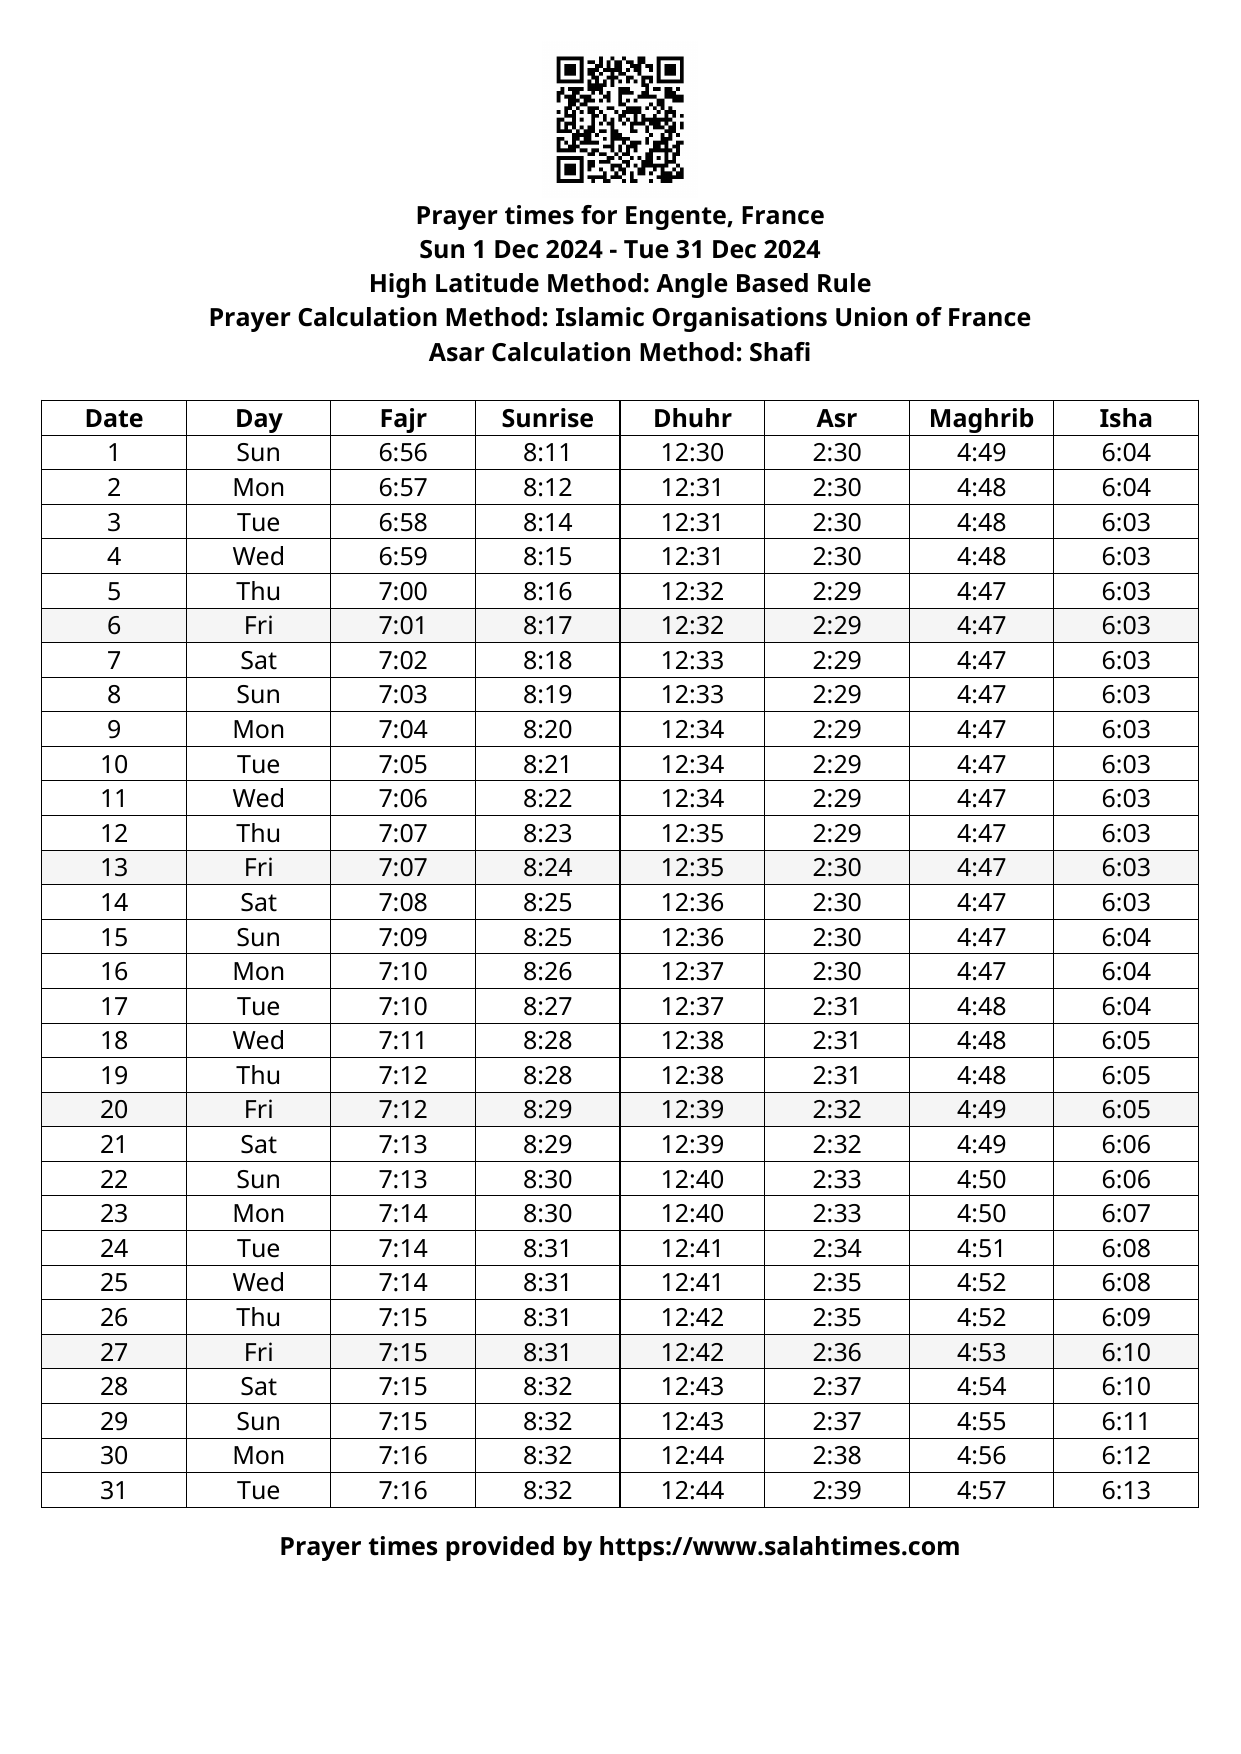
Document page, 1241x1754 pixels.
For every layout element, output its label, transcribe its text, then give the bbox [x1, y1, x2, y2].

table_cell 8:31 [476, 1231, 619, 1264]
table_cell 12:32 [621, 574, 764, 607]
table_cell Wed [187, 781, 330, 815]
table_cell 12:34 [621, 747, 764, 780]
table_cell 12:44 [621, 1439, 764, 1472]
table_cell 1 [42, 436, 186, 469]
table_cell 2:29 [765, 816, 909, 849]
table_cell 8:28 [476, 1024, 619, 1057]
table_cell 12:33 [621, 678, 764, 711]
table_cell 5 [42, 574, 186, 607]
table_cell 16 [42, 954, 186, 988]
table_cell 7:15 [331, 1369, 475, 1403]
table_cell 2:38 [765, 1439, 909, 1472]
table_cell 8:18 [476, 643, 619, 677]
table_cell 2:35 [765, 1266, 909, 1299]
table_cell 4:48 [910, 989, 1053, 1022]
table_cell 3 [42, 505, 186, 538]
table_cell 2:33 [765, 1196, 909, 1230]
table_cell 8:31 [476, 1300, 619, 1334]
table_cell 24 [42, 1231, 186, 1264]
table_cell 8 [42, 678, 186, 711]
table_cell 2:37 [765, 1404, 909, 1437]
table_cell 7:12 [331, 1093, 475, 1126]
table_cell 2:31 [765, 1024, 909, 1057]
table_cell Sat [187, 885, 330, 919]
table_cell 8:17 [476, 609, 619, 642]
table_cell 4:48 [910, 1058, 1053, 1092]
table_cell 8:32 [476, 1404, 619, 1437]
table_cell 12:34 [621, 781, 764, 815]
table_cell Wed [187, 539, 330, 573]
table_cell 4:47 [910, 747, 1053, 780]
table_cell 10 [42, 747, 186, 780]
table_cell 12:35 [621, 816, 764, 849]
table_cell 8:29 [476, 1127, 619, 1161]
table_cell 9 [42, 712, 186, 746]
table_cell 12:44 [621, 1473, 764, 1507]
table_cell 6:56 [331, 436, 475, 469]
picture [542, 41, 699, 198]
table_cell 6:10 [1054, 1335, 1198, 1368]
table_cell 6:03 [1054, 574, 1198, 607]
table_cell 2:35 [765, 1300, 909, 1334]
table_cell Sat [187, 1369, 330, 1403]
table_cell 8:20 [476, 712, 619, 746]
table_cell 6:04 [1054, 470, 1198, 504]
table_cell 6:08 [1054, 1266, 1198, 1299]
table_cell 8:30 [476, 1196, 619, 1230]
table_cell Mon [187, 954, 330, 988]
table_cell 22 [42, 1162, 186, 1195]
table_cell 7:01 [331, 609, 475, 642]
table_cell 8:31 [476, 1335, 619, 1368]
table_cell 6:10 [1054, 1369, 1198, 1403]
table_cell 6:12 [1054, 1439, 1198, 1472]
table_cell 8:14 [476, 505, 619, 538]
table_cell 12:34 [621, 712, 764, 746]
table_cell 6:04 [1054, 989, 1198, 1022]
table_cell Sun [187, 1404, 330, 1437]
table_cell 4:47 [910, 643, 1053, 677]
table_cell 7:11 [331, 1024, 475, 1057]
table_cell 7:03 [331, 678, 475, 711]
table_cell 4 [42, 539, 186, 573]
table_cell 4:50 [910, 1196, 1053, 1230]
table_cell 4:51 [910, 1231, 1053, 1264]
table_cell 7:07 [331, 851, 475, 884]
table_cell 2:33 [765, 1162, 909, 1195]
table_cell 21 [42, 1127, 186, 1161]
table_cell 4:47 [910, 678, 1053, 711]
table_cell 12:30 [621, 436, 764, 469]
table_cell 8:24 [476, 851, 619, 884]
table_cell 2:29 [765, 643, 909, 677]
table_cell Sun [187, 436, 330, 469]
table_cell Tue [187, 1473, 330, 1507]
table_cell 8:11 [476, 436, 619, 469]
table_cell 7:09 [331, 920, 475, 953]
table_cell 6:04 [1054, 920, 1198, 953]
table_cell 2:32 [765, 1127, 909, 1161]
table_header Sunrise [476, 401, 619, 434]
table_cell Tue [187, 1231, 330, 1264]
table_cell 6:11 [1054, 1404, 1198, 1437]
table_cell 12:41 [621, 1266, 764, 1299]
table_cell 2:37 [765, 1369, 909, 1403]
text Sun 1 Dec 2024 - Tue 31 Dec 2024 [42, 232, 1198, 266]
table_cell 8:19 [476, 678, 619, 711]
table_cell 6:03 [1054, 505, 1198, 538]
table_cell Mon [187, 1439, 330, 1472]
table_cell 6:06 [1054, 1162, 1198, 1195]
table_cell Sat [187, 643, 330, 677]
table_cell 12:40 [621, 1196, 764, 1230]
table_cell 12:43 [621, 1369, 764, 1403]
table_cell 13 [42, 851, 186, 884]
table_cell 8:25 [476, 885, 619, 919]
table_cell 31 [42, 1473, 186, 1507]
table_cell 8:28 [476, 1058, 619, 1092]
table_cell 7:14 [331, 1196, 475, 1230]
table_cell Thu [187, 816, 330, 849]
table_cell 2:30 [765, 851, 909, 884]
table_cell Wed [187, 1024, 330, 1057]
table_cell 6:59 [331, 539, 475, 573]
table_cell 6:03 [1054, 851, 1198, 884]
table_cell 2:29 [765, 781, 909, 815]
table_cell 6:03 [1054, 609, 1198, 642]
table_cell 6:03 [1054, 816, 1198, 849]
table_cell 2:32 [765, 1093, 909, 1126]
table_cell 8:29 [476, 1093, 619, 1126]
table_cell 6:13 [1054, 1473, 1198, 1507]
table_cell 8:25 [476, 920, 619, 953]
text Prayer times provided by https://www.salahtimes.com [42, 1528, 1198, 1563]
text Prayer Calculation Method: Islamic Organisations Union of France [42, 300, 1198, 334]
table_cell 2 [42, 470, 186, 504]
table_cell 12:33 [621, 643, 764, 677]
table_cell 4:50 [910, 1162, 1053, 1195]
table_cell 8:21 [476, 747, 619, 780]
table_cell Fri [187, 1335, 330, 1368]
table_cell 6:05 [1054, 1024, 1198, 1057]
table_cell 26 [42, 1300, 186, 1334]
table_cell Sat [187, 1127, 330, 1161]
table_cell 2:30 [765, 505, 909, 538]
table_cell 14 [42, 885, 186, 919]
table_cell 28 [42, 1369, 186, 1403]
table_cell 6 [42, 609, 186, 642]
table_cell 7:15 [331, 1404, 475, 1437]
table_cell 12:39 [621, 1127, 764, 1161]
table_cell 2:30 [765, 920, 909, 953]
table_cell 12:42 [621, 1300, 764, 1334]
table_cell Thu [187, 574, 330, 607]
table_cell 12:32 [621, 609, 764, 642]
table_cell 7:14 [331, 1266, 475, 1299]
table_cell 7:08 [331, 885, 475, 919]
table_cell 6:03 [1054, 747, 1198, 780]
table_cell Tue [187, 505, 330, 538]
table_cell Fri [187, 609, 330, 642]
table_cell Mon [187, 470, 330, 504]
table_cell 4:52 [910, 1266, 1053, 1299]
table_cell 12:41 [621, 1231, 764, 1264]
table_cell 12:31 [621, 505, 764, 538]
table_cell 23 [42, 1196, 186, 1230]
table_cell 2:30 [765, 954, 909, 988]
table_cell 7:02 [331, 643, 475, 677]
table_cell 6:03 [1054, 712, 1198, 746]
table_cell 27 [42, 1335, 186, 1368]
table_header Day [187, 401, 330, 434]
table_cell 8:26 [476, 954, 619, 988]
table_cell Fri [187, 1093, 330, 1126]
table_cell 4:47 [910, 920, 1053, 953]
table_cell 4:49 [910, 1127, 1053, 1161]
table_cell 30 [42, 1439, 186, 1472]
table_cell 2:30 [765, 885, 909, 919]
table_cell 4:48 [910, 539, 1053, 573]
table_cell 4:52 [910, 1300, 1053, 1334]
table_cell 17 [42, 989, 186, 1022]
table_cell Mon [187, 712, 330, 746]
table_cell 4:47 [910, 816, 1053, 849]
table_cell 7:16 [331, 1439, 475, 1472]
table_cell 2:36 [765, 1335, 909, 1368]
table_cell 4:49 [910, 1093, 1053, 1126]
table_cell Thu [187, 1058, 330, 1092]
table_cell 7:13 [331, 1127, 475, 1161]
table_cell 12:39 [621, 1093, 764, 1126]
table_cell 7:05 [331, 747, 475, 780]
table_cell 2:31 [765, 1058, 909, 1092]
table_cell 7:06 [331, 781, 475, 815]
table_cell 6:04 [1054, 436, 1198, 469]
table_cell 19 [42, 1058, 186, 1092]
table_cell 20 [42, 1093, 186, 1126]
table_cell 12:36 [621, 885, 764, 919]
table_cell 6:57 [331, 470, 475, 504]
table_cell 12:31 [621, 470, 764, 504]
table_cell 2:31 [765, 989, 909, 1022]
table_cell 4:49 [910, 436, 1053, 469]
table_cell 4:47 [910, 851, 1053, 884]
table_cell 4:47 [910, 574, 1053, 607]
table_cell 8:22 [476, 781, 619, 815]
table_cell 2:29 [765, 712, 909, 746]
table_cell 7:10 [331, 954, 475, 988]
table_cell 12:38 [621, 1058, 764, 1092]
table_cell Wed [187, 1266, 330, 1299]
table_cell 2:29 [765, 574, 909, 607]
table_cell 18 [42, 1024, 186, 1057]
table_cell 4:47 [910, 609, 1053, 642]
table_cell 7:00 [331, 574, 475, 607]
table_cell 6:03 [1054, 885, 1198, 919]
table_cell 7 [42, 643, 186, 677]
table_cell 4:57 [910, 1473, 1053, 1507]
table_cell 4:56 [910, 1439, 1053, 1472]
table_cell 6:08 [1054, 1231, 1198, 1264]
table_header Isha [1054, 401, 1198, 434]
table_cell 7:12 [331, 1058, 475, 1092]
table_cell Sun [187, 920, 330, 953]
table_cell 8:31 [476, 1266, 619, 1299]
table_cell 12:37 [621, 989, 764, 1022]
table_cell 6:03 [1054, 643, 1198, 677]
table_cell 2:34 [765, 1231, 909, 1264]
table_cell 2:30 [765, 436, 909, 469]
table_header Dhuhr [621, 401, 764, 434]
table_cell 7:04 [331, 712, 475, 746]
table_cell 6:03 [1054, 539, 1198, 573]
table_cell 6:03 [1054, 678, 1198, 711]
table_cell 12:37 [621, 954, 764, 988]
table_cell 6:04 [1054, 954, 1198, 988]
table_cell Sun [187, 1162, 330, 1195]
table_cell 12:43 [621, 1404, 764, 1437]
table_cell 6:07 [1054, 1196, 1198, 1230]
table_cell 8:32 [476, 1439, 619, 1472]
table_cell 2:39 [765, 1473, 909, 1507]
table_cell Fri [187, 851, 330, 884]
table_cell 12:31 [621, 539, 764, 573]
table_cell 4:54 [910, 1369, 1053, 1403]
table_cell 4:48 [910, 470, 1053, 504]
table_cell 11 [42, 781, 186, 815]
table_cell 6:58 [331, 505, 475, 538]
table_cell 4:55 [910, 1404, 1053, 1437]
table_cell 8:15 [476, 539, 619, 573]
table_cell 4:47 [910, 712, 1053, 746]
table_cell 12:42 [621, 1335, 764, 1368]
table_cell 4:47 [910, 885, 1053, 919]
table_header Date [42, 401, 186, 434]
table_cell 8:12 [476, 470, 619, 504]
table_cell 6:05 [1054, 1058, 1198, 1092]
table_cell 7:13 [331, 1162, 475, 1195]
table_cell 15 [42, 920, 186, 953]
text Asar Calculation Method: Shafi [42, 334, 1198, 368]
table_cell Thu [187, 1300, 330, 1334]
table_cell 8:16 [476, 574, 619, 607]
table_cell 12 [42, 816, 186, 849]
table_cell Tue [187, 989, 330, 1022]
table_cell Tue [187, 747, 330, 780]
table_cell 2:29 [765, 609, 909, 642]
table_cell 4:47 [910, 781, 1053, 815]
table_cell 4:47 [910, 954, 1053, 988]
table_cell 12:36 [621, 920, 764, 953]
table_cell 12:35 [621, 851, 764, 884]
text High Latitude Method: Angle Based Rule [42, 266, 1198, 300]
table_cell 8:32 [476, 1473, 619, 1507]
table_cell 8:23 [476, 816, 619, 849]
table_cell 7:16 [331, 1473, 475, 1507]
table_cell Mon [187, 1196, 330, 1230]
table_cell 8:30 [476, 1162, 619, 1195]
table_cell 7:10 [331, 989, 475, 1022]
table_cell 4:48 [910, 1024, 1053, 1057]
table_cell 12:40 [621, 1162, 764, 1195]
table_cell 7:14 [331, 1231, 475, 1264]
table_cell 6:06 [1054, 1127, 1198, 1161]
table_cell 12:38 [621, 1024, 764, 1057]
table_cell 8:27 [476, 989, 619, 1022]
table_cell 2:29 [765, 747, 909, 780]
table_cell 4:53 [910, 1335, 1053, 1368]
table_cell 2:30 [765, 470, 909, 504]
table_cell 8:32 [476, 1369, 619, 1403]
text Prayer times for Engente, France [42, 198, 1198, 232]
table_cell 2:30 [765, 539, 909, 573]
table_header Fajr [331, 401, 475, 434]
table_header Maghrib [910, 401, 1053, 434]
table_header Asr [765, 401, 909, 434]
table_cell 4:48 [910, 505, 1053, 538]
table_cell 6:03 [1054, 781, 1198, 815]
table_cell 7:15 [331, 1335, 475, 1368]
table_cell 25 [42, 1266, 186, 1299]
table_cell Sun [187, 678, 330, 711]
table_cell 7:07 [331, 816, 475, 849]
table_cell 2:29 [765, 678, 909, 711]
table_cell 29 [42, 1404, 186, 1437]
table_cell 6:09 [1054, 1300, 1198, 1334]
table_cell 7:15 [331, 1300, 475, 1334]
table_cell 6:05 [1054, 1093, 1198, 1126]
